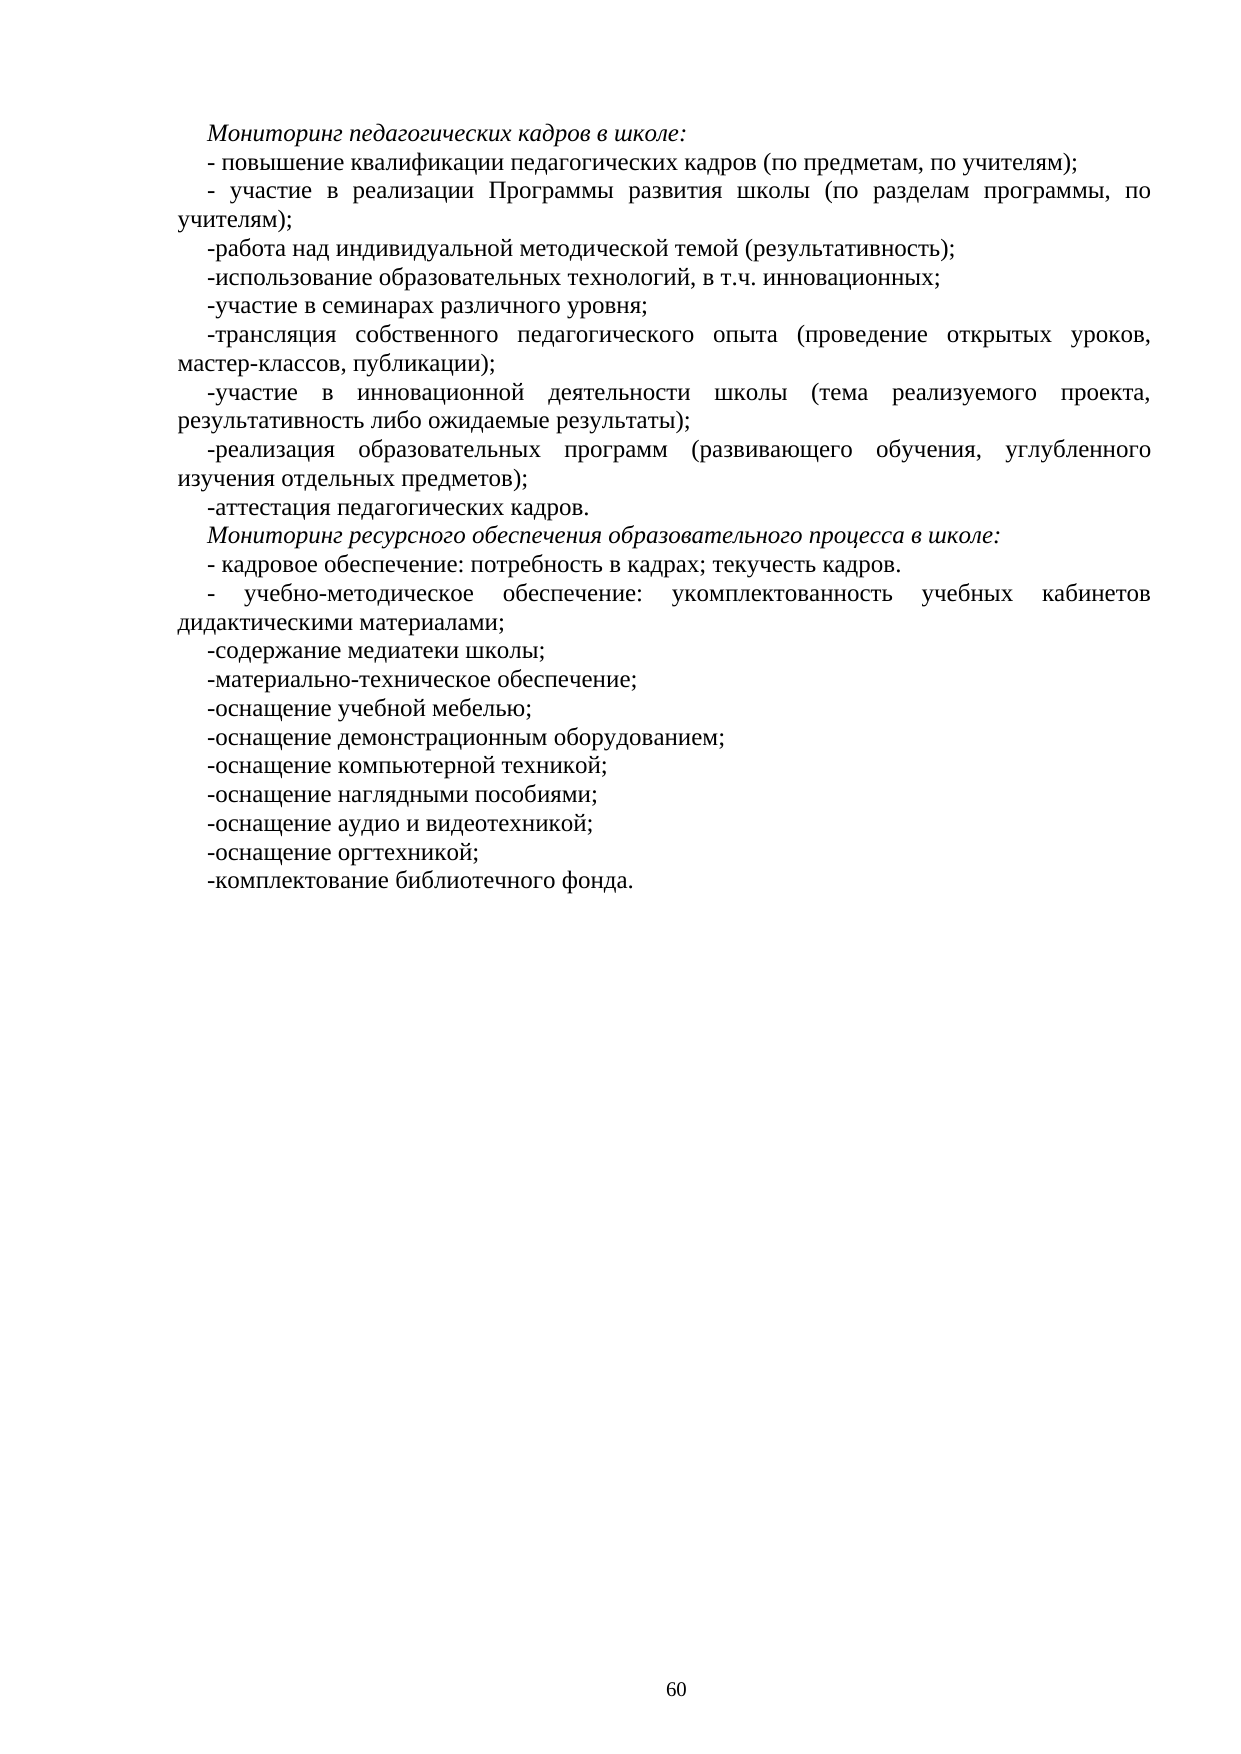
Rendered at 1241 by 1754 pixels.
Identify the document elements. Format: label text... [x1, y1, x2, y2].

text -использование образовательных технологий, в т.ч. инновационных; [177, 262, 1152, 291]
text -содержание медиатеки школы; [177, 636, 1152, 664]
text -оснащение оргтехникой; [177, 837, 1152, 866]
text - участие в реализации Программы развития школы (по разделам программы, по учителям); [177, 176, 1152, 233]
text -оснащение наглядными пособиями; [177, 779, 1152, 808]
text - учебно-методическое обеспечение: укомплектованность учебных кабинетов дидактическими материалами; [177, 578, 1152, 636]
text Мониторинг педагогических кадров в школе: [177, 118, 1152, 147]
text -оснащение учебной мебелью; [177, 693, 1152, 722]
text -реализация образовательных программ (развивающего обучения, углубленного изучения отдельных предметов); [177, 434, 1152, 492]
text -участие в семинарах различного уровня; [177, 291, 1152, 319]
text - кадровое обеспечение: потребность в кадрах; текучесть кадров. [177, 549, 1152, 578]
text -работа над индивидуальной методической темой (результативность); [177, 233, 1152, 262]
text -оснащение демонстрационным оборудованием; [177, 722, 1152, 751]
text -аттестация педагогических кадров. [177, 492, 1152, 521]
text -участие в инновационной деятельности школы (тема реализуемого проекта, результативность либо ожидаемые результаты); [177, 377, 1152, 434]
text -комплектование библиотечного фонда. [177, 866, 1152, 894]
text -оснащение аудио и видеотехникой; [177, 808, 1152, 837]
text -трансляция собственного педагогического опыта (проведение открытых уроков, мастер-классов, публикации); [177, 319, 1152, 377]
text Мониторинг ресурсного обеспечения образовательного процесса в школе: [177, 521, 1152, 549]
text -материально-техническое обеспечение; [177, 664, 1152, 693]
text -оснащение компьютерной техникой; [177, 751, 1152, 779]
text - повышение квалификации педагогических кадров (по предметам, по учителям); [177, 147, 1152, 176]
